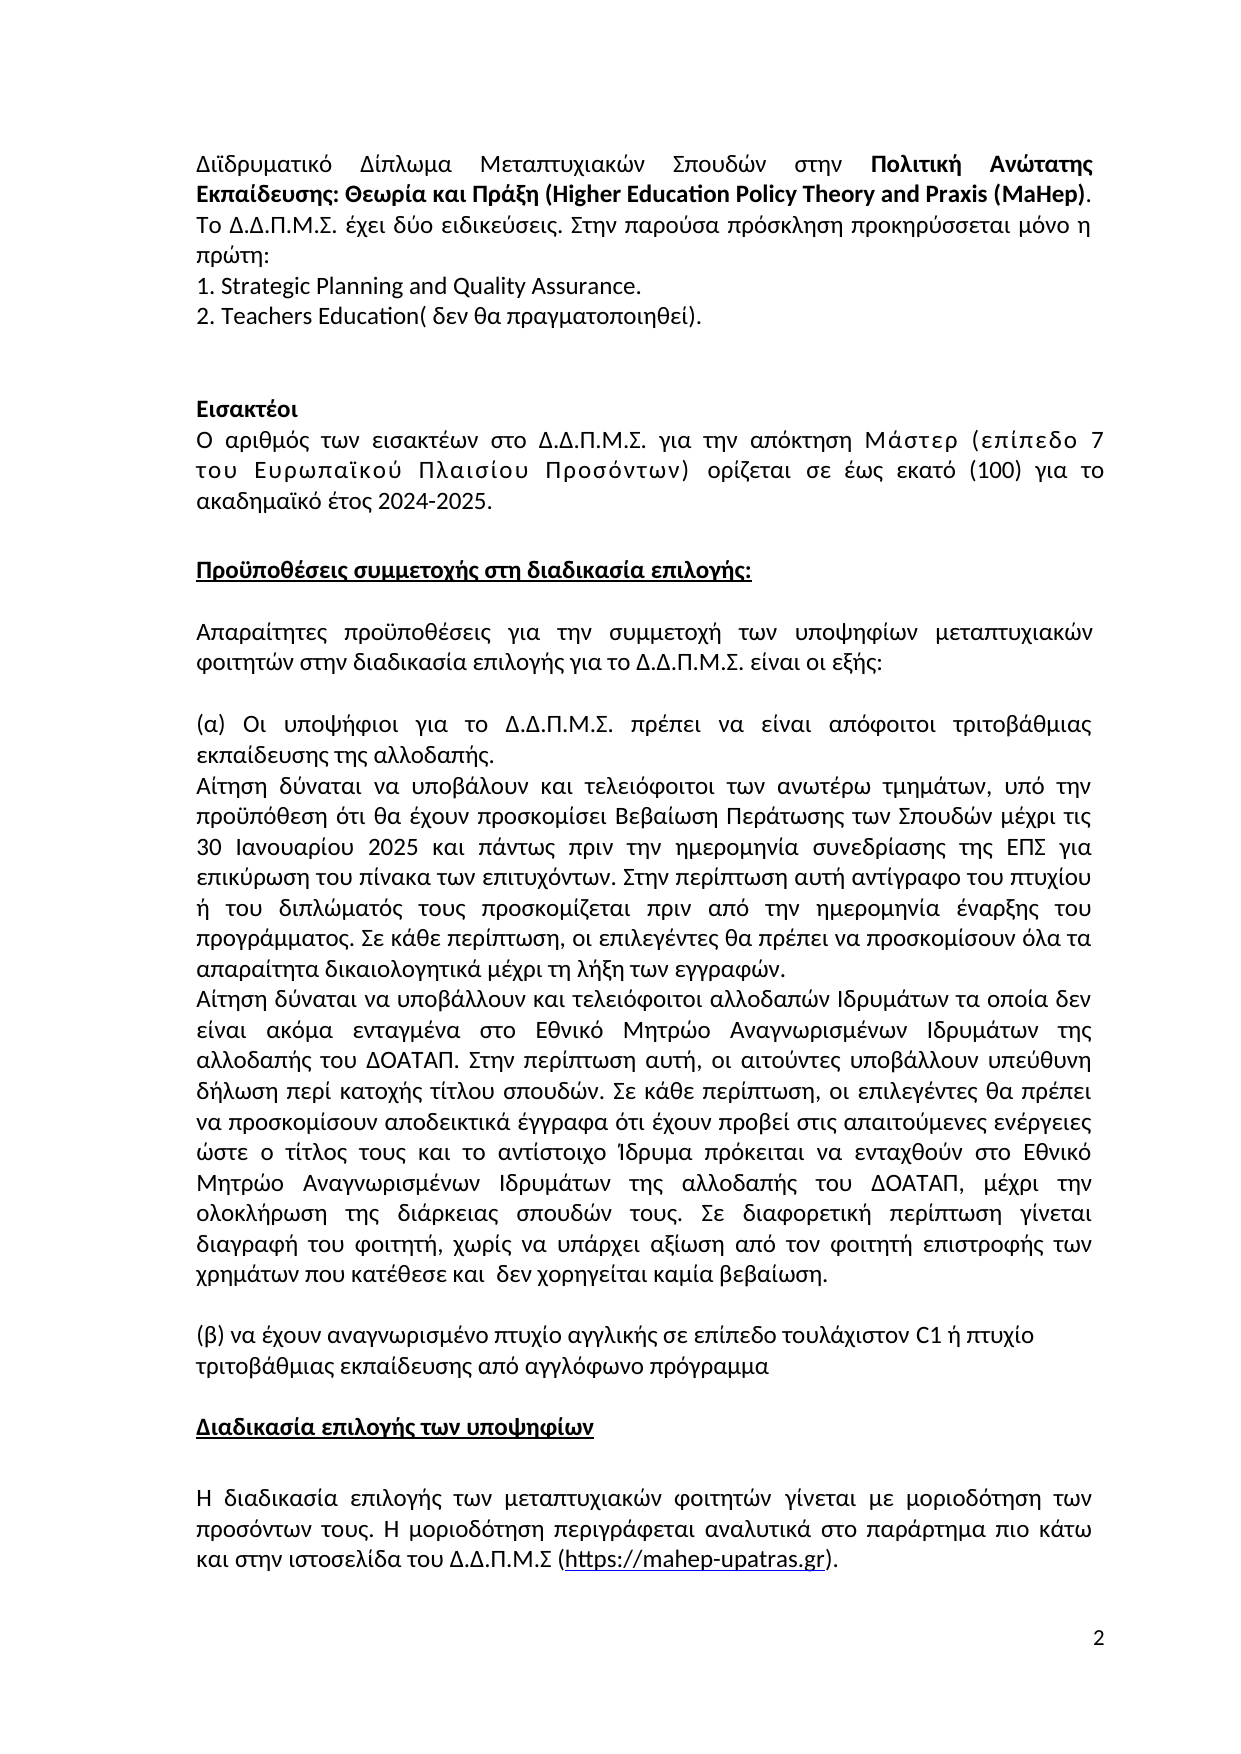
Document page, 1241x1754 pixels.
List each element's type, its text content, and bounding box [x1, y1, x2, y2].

text Το Δ.Δ.Π.Μ.Σ. έχει δύο ειδικεύσεις. Στην παρούσα πρόσκληση προκηρύσσεται μόνο η πρώτη: [196, 209, 1093, 270]
text Η διαδικασία επιλογής των μεταπτυχιακών φοιτητών γίνεται με μοριοδότηση των προσόντων τους. Η μοριοδότηση περιγράφεται αναλυτικά στο παράρτημα πιο κάτω και στην ιστοσελίδα του Δ.Δ.Π.Μ.Σ (https://mahep-upatras.gr). [196, 1483, 1093, 1574]
text Εισακτέοι [196, 393, 1104, 424]
text τριτοβάθμιας εκπαίδευσης από αγγλόφωνο πρόγραμμα [196, 1350, 1093, 1380]
text 1. Strategic Planning and Quality Assurance. [196, 270, 1093, 300]
text Προϋποθέσεις συμμετοχής στη διαδικασία επιλογής: [196, 554, 1104, 584]
text Διαδικασία επιλογής των υποψηφίων [196, 1411, 1104, 1441]
text (α) Οι υποψήφιοι για το Δ.Δ.Π.Μ.Σ. πρέπει να είναι απόφοιτοι τριτοβάθμιας εκπαίδευσης της αλλοδαπής. [196, 709, 1093, 770]
text (β) να έχουν αναγνωρισμένο πτυχίο αγγλικής σε επίπεδο τουλάχιστον C1 ή πτυχίο [196, 1319, 1093, 1350]
text Αίτηση δύναται να υποβάλουν και τελειόφοιτοι των ανωτέρω τμημάτων, υπό την προϋπόθεση ότι θα έχουν προσκομίσει Βεβαίωση Περάτωσης των Σπουδών μέχρι τις 30 Ιανουαρίου 2025 και πάντως πριν την ημερομηνία συνεδρίασης της ΕΠΣ για επικύρωση του πίνακα των επιτυχόντων. Στην περίπτωση αυτή αντίγραφο του πτυχίου ή του διπλώματός τους προσκομίζεται πριν από την ημερομηνία έναρξης του προγράμματος. Σε κάθε περίπτωση, οι επιλεγέντες θα πρέπει να προσκομίσουν όλα τα απαραίτητα δικαιολογητικά μέχρι τη λήξη των εγγραφών. [196, 770, 1093, 983]
text Αίτηση δύναται να υποβάλλουν και τελειόφοιτοι αλλοδαπών Ιδρυμάτων τα οποία δεν είναι ακόμα ενταγμένα στο Εθνικό Μητρώο Αναγνωρισμένων Ιδρυμάτων της αλλοδαπής του ΔΟΑΤΑΠ. Στην περίπτωση αυτή, οι αιτούντες υποβάλλουν υπεύθυνη δήλωση περί κατοχής τίτλου σπουδών. Σε κάθε περίπτωση, οι επιλεγέντες θα πρέπει να προσκομίσουν αποδεικτικά έγγραφα ότι έχουν προβεί στις απαιτούμενες ενέργειες ώστε ο τίτλος τους και το αντίστοιχο Ίδρυμα πρόκειται να ενταχθούν στο Εθνικό Μητρώο Αναγνωρισμένων Ιδρυμάτων της αλλοδαπής του ΔΟΑΤΑΠ, μέχρι την ολοκλήρωση της διάρκειας σπουδών τους. Σε διαφορετική περίπτωση γίνεται διαγραφή του φοιτητή, χωρίς να υπάρχει αξίωση από τον φοιτητή επιστροφής των χρημάτων που κατέθεσε και δεν χορηγείται καμία βεβαίωση. [196, 983, 1093, 1289]
text Ο αριθμός των εισακτέων στο Δ.Δ.Π.Μ.Σ. για την απόκτηση Μάστερ (επίπεδο 7 του Ευρωπαϊκού Πλαισίου Προσόντων) ορίζεται σε έως εκατό (100) για το ακαδημαϊκό έτος 2024-2025. [196, 424, 1104, 515]
text Απαραίτητες προϋποθέσεις για την συμμετοχή των υποψηφίων μεταπτυχιακών φοιτητών στην διαδικασία επιλογής για το Δ.Δ.Π.Μ.Σ. είναι οι εξής: [196, 616, 1093, 677]
text 2. Teachers Education( δεν θα πραγματοποιηθεί). [196, 300, 1093, 331]
text Διϊδρυματικό Δίπλωμα Μεταπτυχιακών Σπουδών στην Πολιτική Ανώτατης Εκπαίδευσης: Θεωρία και Πράξη (Higher Education Policy Theory and Praxis (MaHep). [196, 148, 1093, 209]
